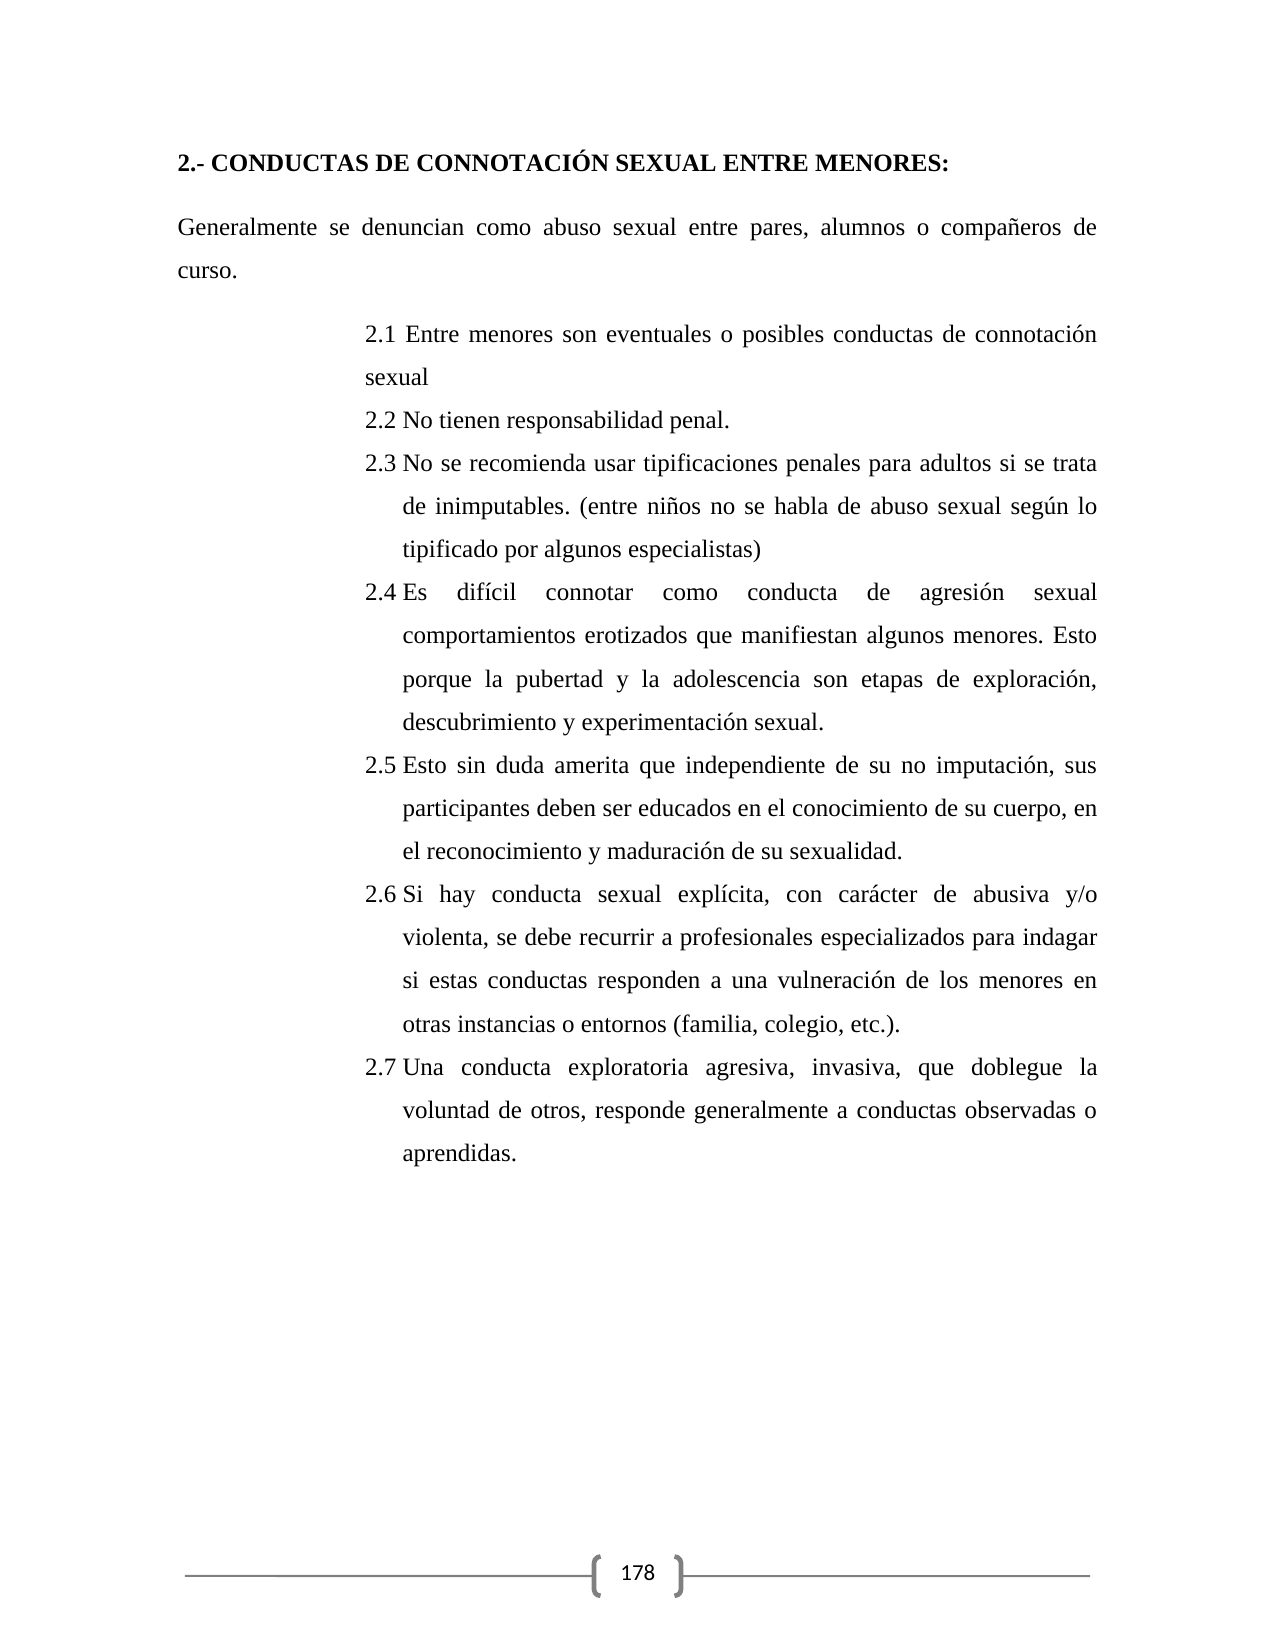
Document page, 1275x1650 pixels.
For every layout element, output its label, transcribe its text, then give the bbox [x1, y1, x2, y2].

text 2.- CONDUCTAS DE CONNOTACIÓN SEXUAL ENTRE MENORES: [177, 148, 1098, 176]
list 2.1 Entre menores son eventuales o posibles conductas de connotación sexual [365, 319, 1098, 391]
text Generalmente se denuncian como abuso sexual entre pares, alumnos o compañeros de curso. [177, 212, 1098, 283]
list No se recomienda usar tipificaciones penales para adultos si se trata de inimputables. (entre niños no se habla de abuso sexual según lo tipificado por algunos especialistas) [365, 448, 1098, 563]
list Esto sin duda amerita que independiente de su no imputación, sus participantes deben ser educados en el conocimiento de su cuerpo, en el reconocimiento y maduración de su sexualidad. [365, 750, 1098, 865]
list Si hay conducta sexual explícita, con carácter de abusiva y/o violenta, se debe recurrir a profesionales especializados para indagar si estas conductas responden a una vulneración de los menores en otras instancias o entornos (familia, colegio, etc.). [365, 879, 1098, 1037]
list Es difícil connotar como conducta de agresión sexual comportamientos erotizados que manifiestan algunos menores. Esto porque la pubertad y la adolescencia son etapas de exploración, descubrimiento y experimentación sexual. [365, 577, 1098, 736]
list Una conducta exploratoria agresiva, invasiva, que doblegue la voluntad de otros, responde generalmente a conductas observadas o aprendidas. [365, 1052, 1098, 1167]
list No tienen responsabilidad penal. [365, 405, 1098, 434]
